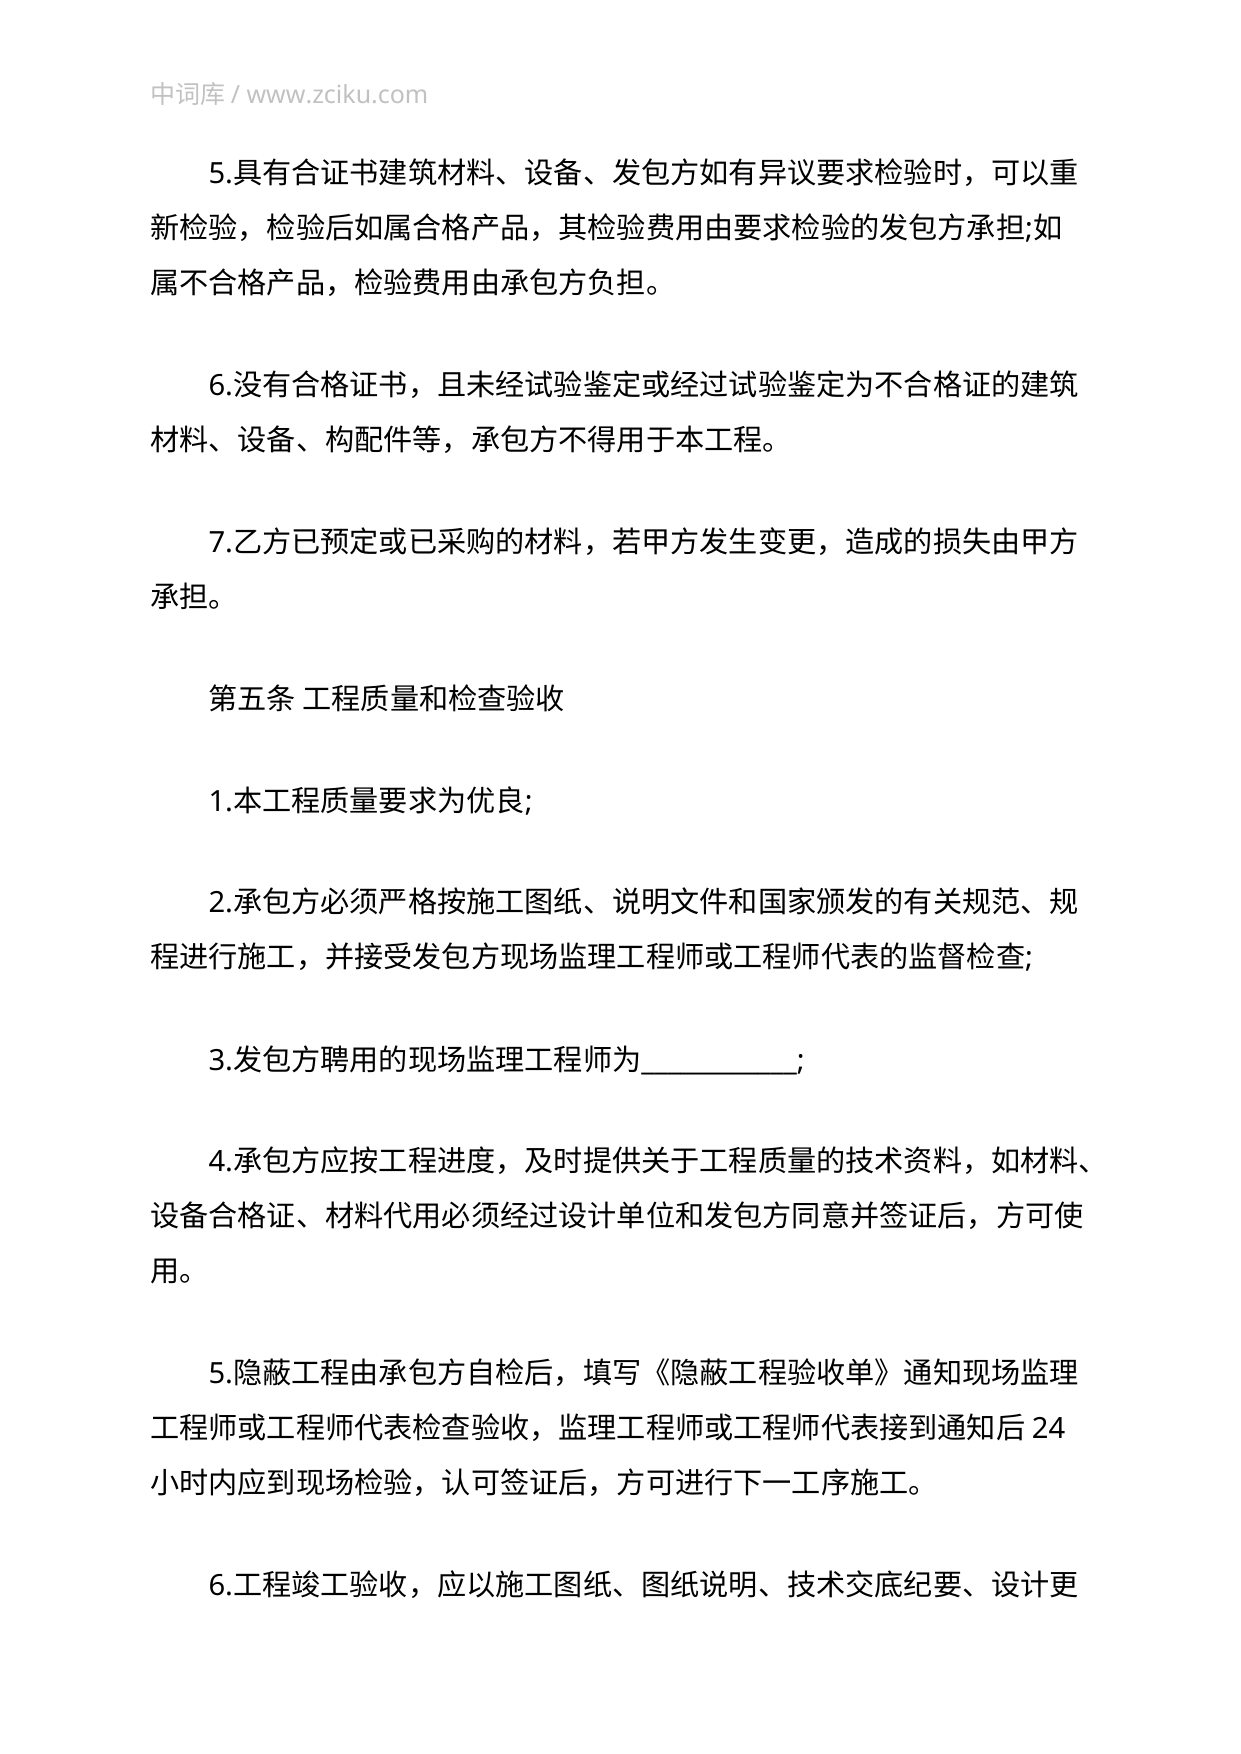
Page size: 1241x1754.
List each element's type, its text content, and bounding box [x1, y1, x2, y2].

text 5.隐蔽工程由承包方自检后，填写《隐蔽工程验收单》通知现场监理工程师或工程师代表检查验收，监理工程师或工程师代表接到通知后 24小时内应到现场检验，认可签证后，方可进行下一工序施工。 [150, 1350, 1090, 1502]
text 2.承包方必须严格按施工图纸、说明文件和国家颁发的有关规范、规程进行施工，并接受发包方现场监理工程师或工程师代表的监督检查; [150, 879, 1090, 976]
text 6.没有合格证书，且未经试验鉴定或经过试验鉴定为不合格证的建筑材料、设备、构配件等，承包方不得用于本工程。 [150, 362, 1090, 459]
text 1.本工程质量要求为优良; [150, 777, 1090, 819]
text 4.承包方应按工程进度，及时提供关于工程质量的技术资料，如材料、设备合格证、材料代用必须经过设计单位和发包方同意并签证后，方可使用。 [150, 1138, 1090, 1290]
text 7.乙方已预定或已采购的材料，若甲方发生变更，造成的损失由甲方承担。 [150, 518, 1090, 616]
text 5.具有合证书建筑材料、设备、发包方如有异议要求检验时，可以重新检验，检验后如属合格产品，其检验费用由要求检验的发包方承担;如属不合格产品，检验费用由承包方负担。 [150, 150, 1090, 302]
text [150, 1561, 1090, 1604]
text 3.发包方聘用的现场监理工程师为____________; [150, 1036, 1090, 1078]
text 第五条 工程质量和检查验收 [150, 675, 1090, 718]
